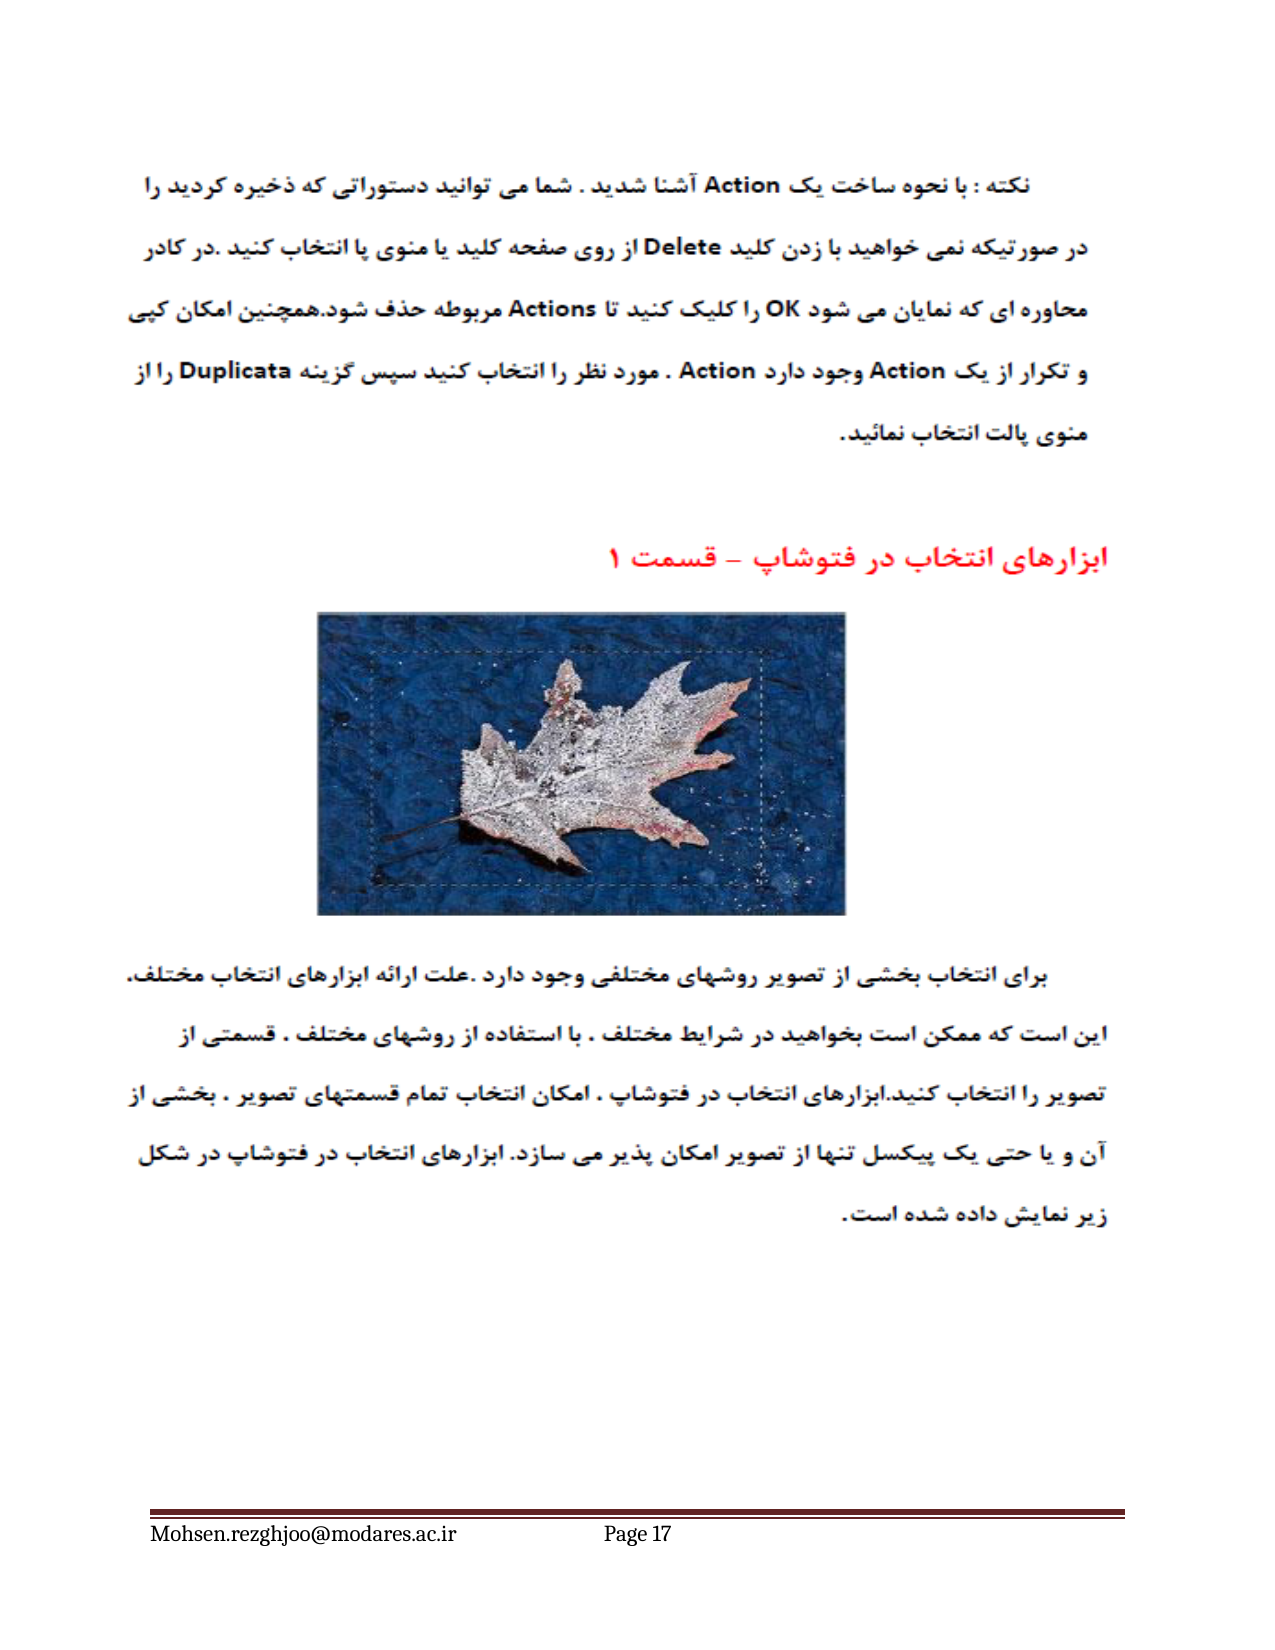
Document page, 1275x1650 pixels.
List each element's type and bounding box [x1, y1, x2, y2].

picture [115, 150, 1125, 499]
picture [115, 523, 1125, 1276]
